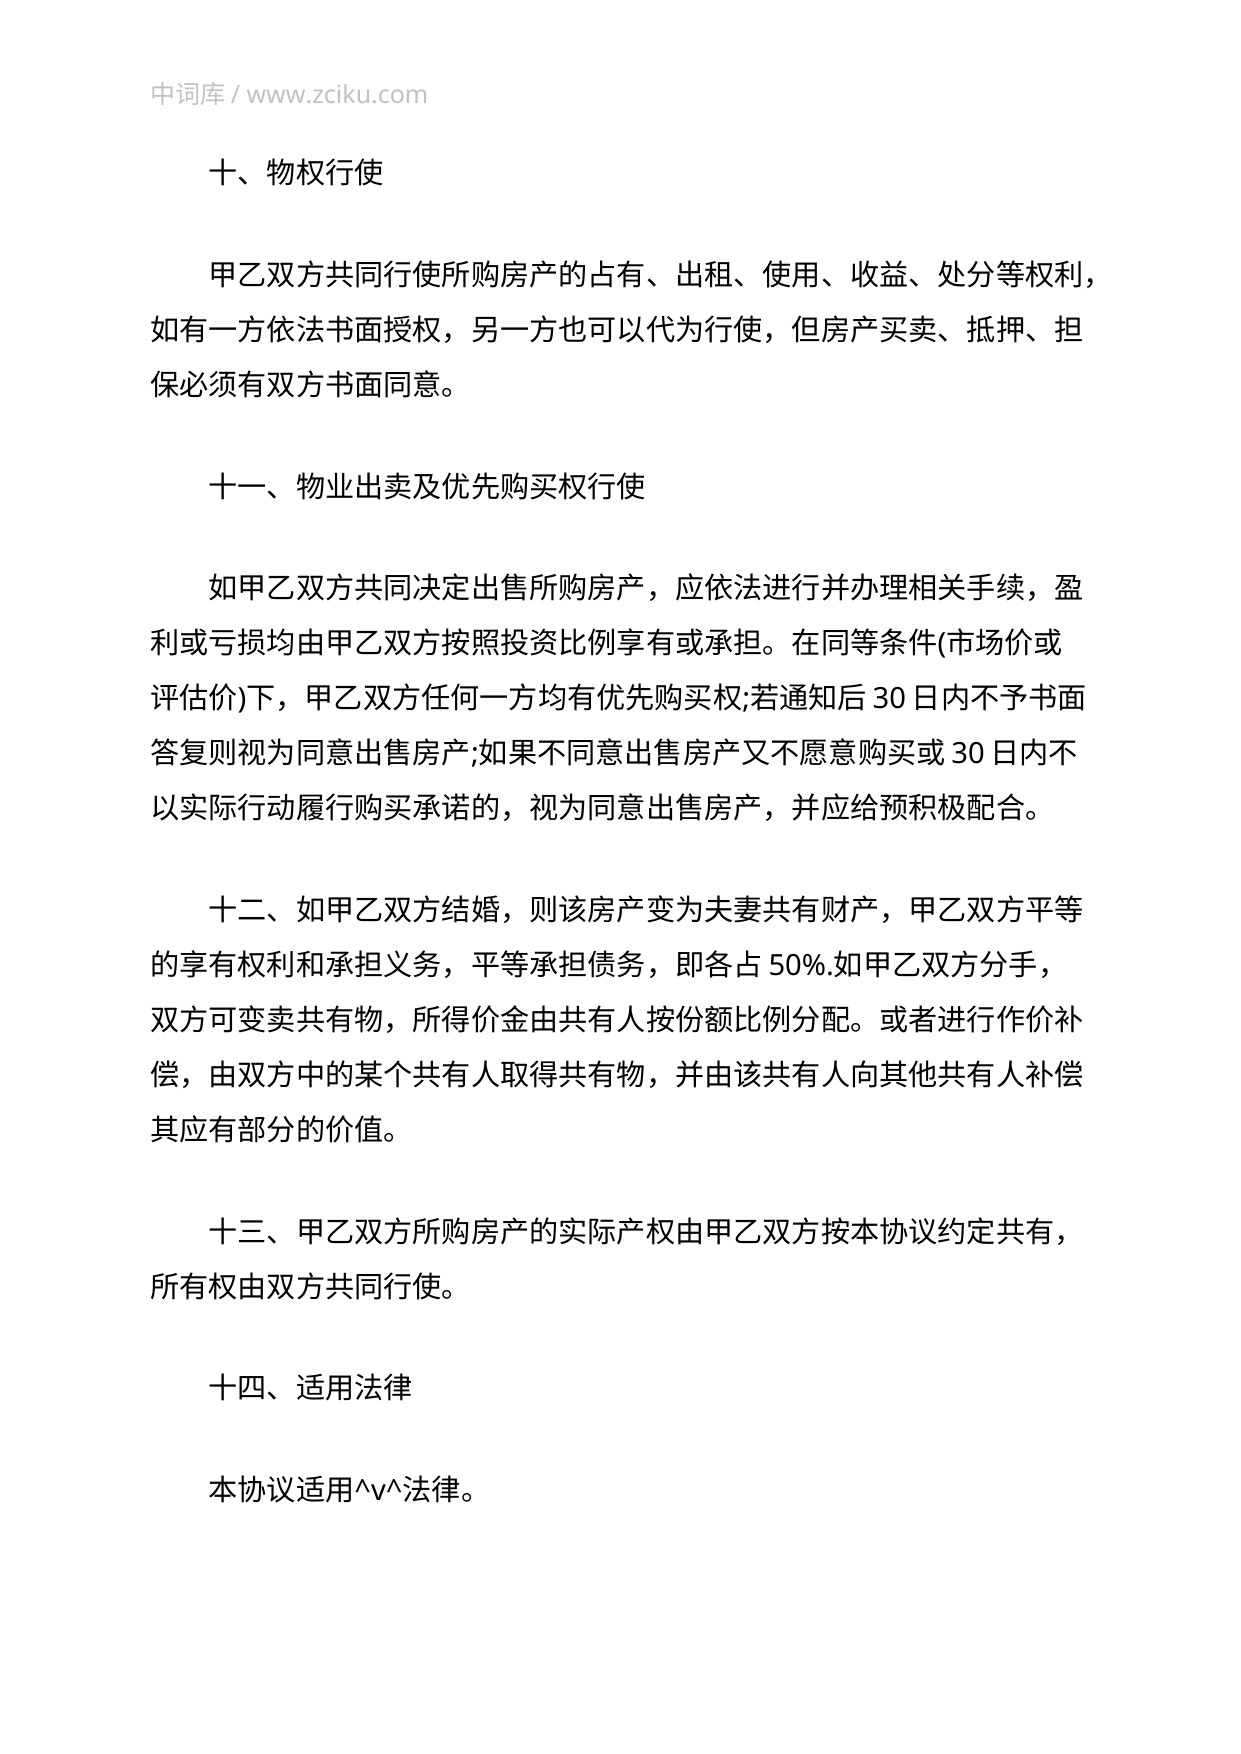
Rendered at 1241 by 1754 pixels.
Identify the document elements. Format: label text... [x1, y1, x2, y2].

text 如甲乙双方共同决定出售所购房产，应依法进行并办理相关手续，盈利或亏损均由甲乙双方按照投资比例享有或承担。在同等条件(市场价或评估价)下，甲乙双方任何一方均有优先购买权;若通知后30日内不予书面答复则视为同意出售房产;如果不同意出售房产又不愿意购买或30日内不以实际行动履行购买承诺的，视为同意出售房产，并应给预积极配合。 [150, 565, 1090, 827]
text 十一、物业出卖及优先购买权行使 [150, 463, 1090, 506]
text 十三、甲乙双方所购房产的实际产权由甲乙双方按本协议约定共有，所有权由双方共同行使。 [150, 1208, 1090, 1305]
text 甲乙双方共同行使所购房产的占有、出租、使用、收益、处分等权利，如有一方依法书面授权，另一方也可以代为行使，但房产买卖、抵押、担保必须有双方书面同意。 [150, 252, 1090, 404]
text 十二、如甲乙双方结婚，则该房产变为夫妻共有财产，甲乙双方平等的享有权利和承担义务，平等承担债务，即各占50%.如甲乙双方分手，双方可变卖共有物，所得价金由共有人按份额比例分配。或者进行作价补偿，由双方中的某个共有人取得共有物，并由该共有人向其他共有人补偿其应有部分的价值。 [150, 887, 1090, 1149]
text 十、物权行使 [150, 150, 1090, 192]
text 本协议适用^v^法律。 [150, 1467, 1090, 1509]
text 十四、适用法律 [150, 1365, 1090, 1407]
